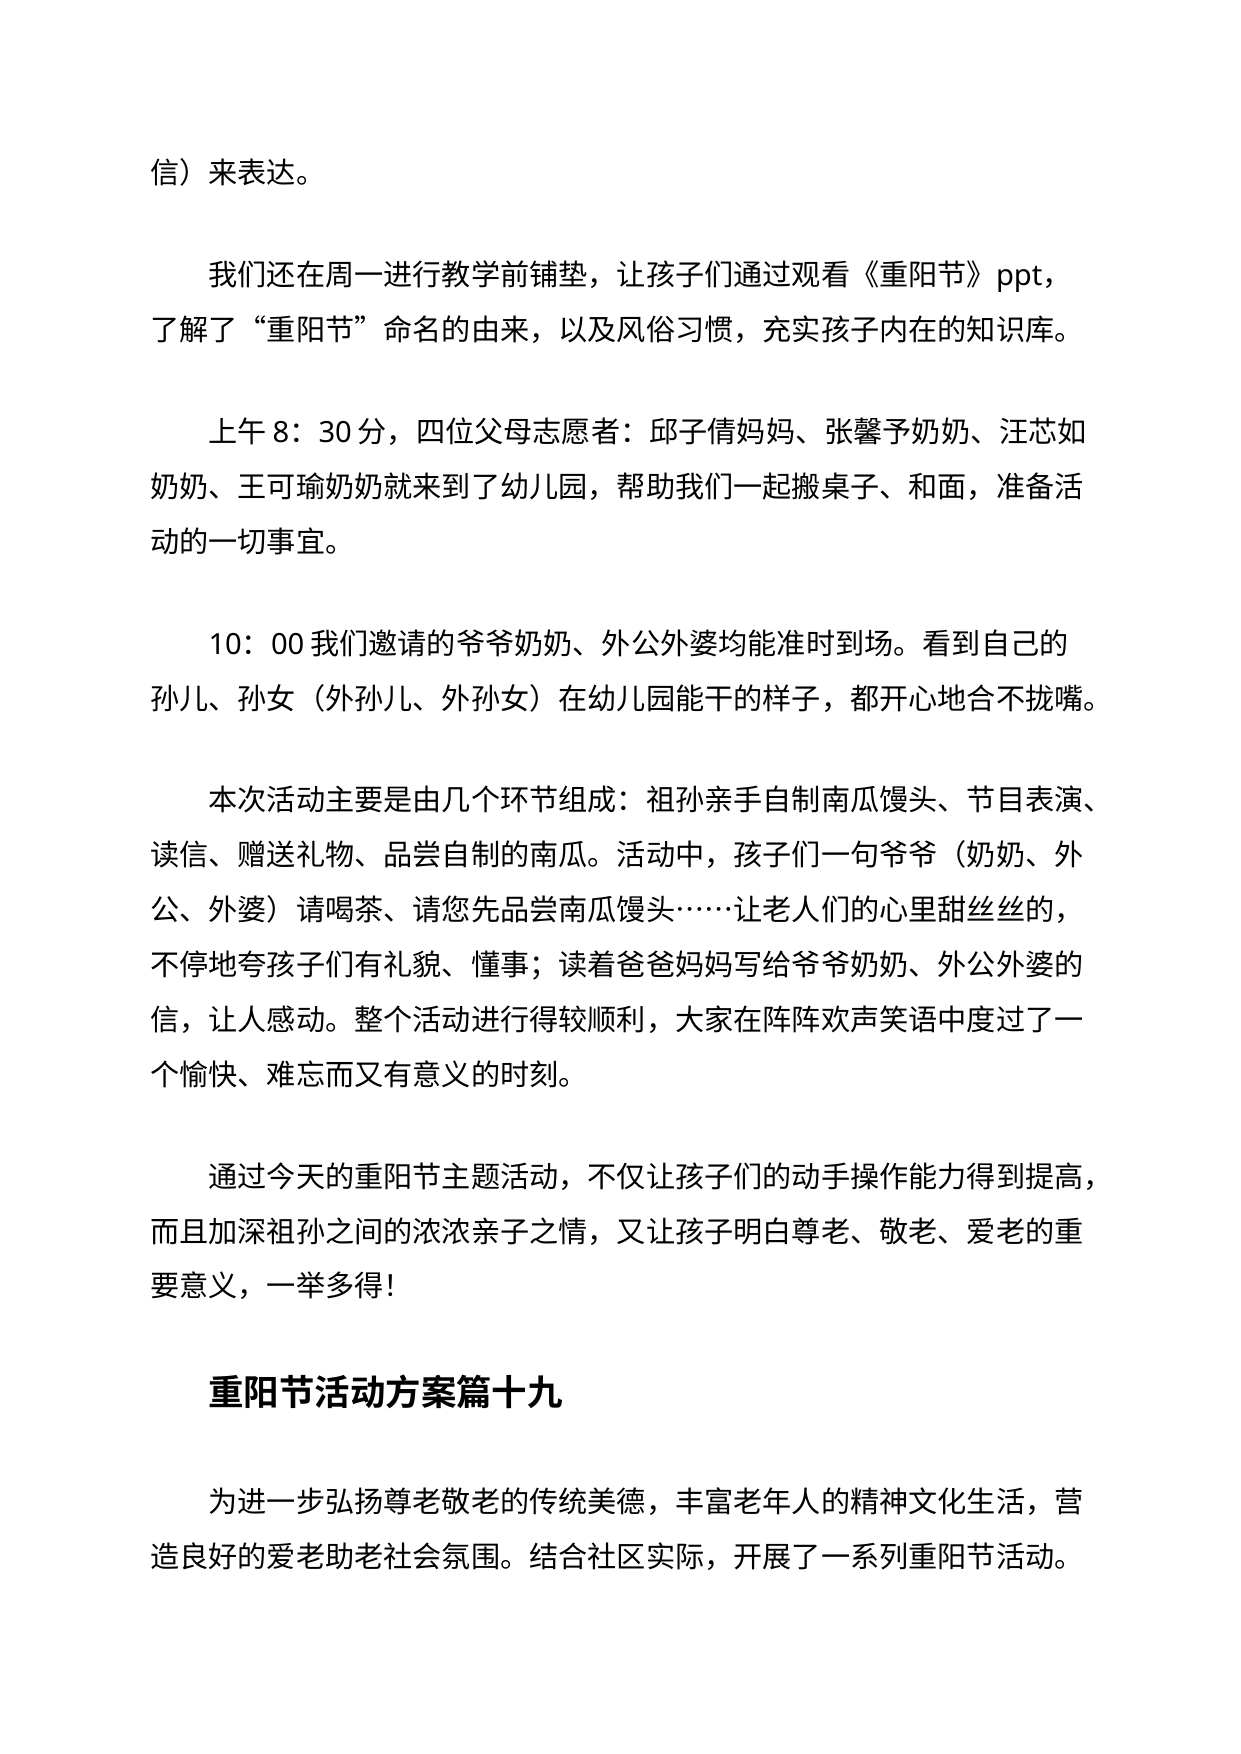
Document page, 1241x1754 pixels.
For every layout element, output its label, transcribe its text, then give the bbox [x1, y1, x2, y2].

text 我们还在周一进行教学前铺垫，让孩子们通过观看《重阳节》ppt，了解了“重阳节”命名的由来，以及风俗习惯，充实孩子内在的知识库。 [150, 252, 1090, 349]
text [150, 150, 1090, 192]
text 重阳节活动方案篇十九 [150, 1365, 1090, 1416]
text 通过今天的重阳节主题活动，不仅让孩子们的动手操作能力得到提高，而且加深祖孙之间的浓浓亲子之情，又让孩子明白尊老、敬老、爱老的重要意义，一举多得！ [150, 1153, 1090, 1305]
text 10：00我们邀请的爷爷奶奶、外公外婆均能准时到场。看到自己的孙儿、孙女（外孙儿、外孙女）在幼儿园能干的样子，都开心地合不拢嘴。 [150, 620, 1090, 717]
text 上午8：30分，四位父母志愿者：邱子倩妈妈、张馨予奶奶、汪芯如奶奶、王可瑜奶奶就来到了幼儿园，帮助我们一起搬桌子、和面，准备活动的一切事宜。 [150, 408, 1090, 561]
text 为进一步弘扬尊老敬老的传统美德，丰富老年人的精神文化生活，营造良好的爱老助老社会氛围。结合社区实际，开展了一系列重阳节活动。 [150, 1478, 1090, 1575]
text 本次活动主要是由几个环节组成：祖孙亲手自制南瓜馒头、节目表演、读信、赠送礼物、品尝自制的南瓜。活动中，孩子们一句爷爷（奶奶、外公、外婆）请喝茶、请您先品尝南瓜馒头……让老人们的心里甜丝丝的，不停地夸孩子们有礼貌、懂事；读着爸爸妈妈写给爷爷奶奶、外公外婆的信，让人感动。整个活动进行得较顺利，大家在阵阵欢声笑语中度过了一个愉快、难忘而又有意义的时刻。 [150, 777, 1090, 1094]
